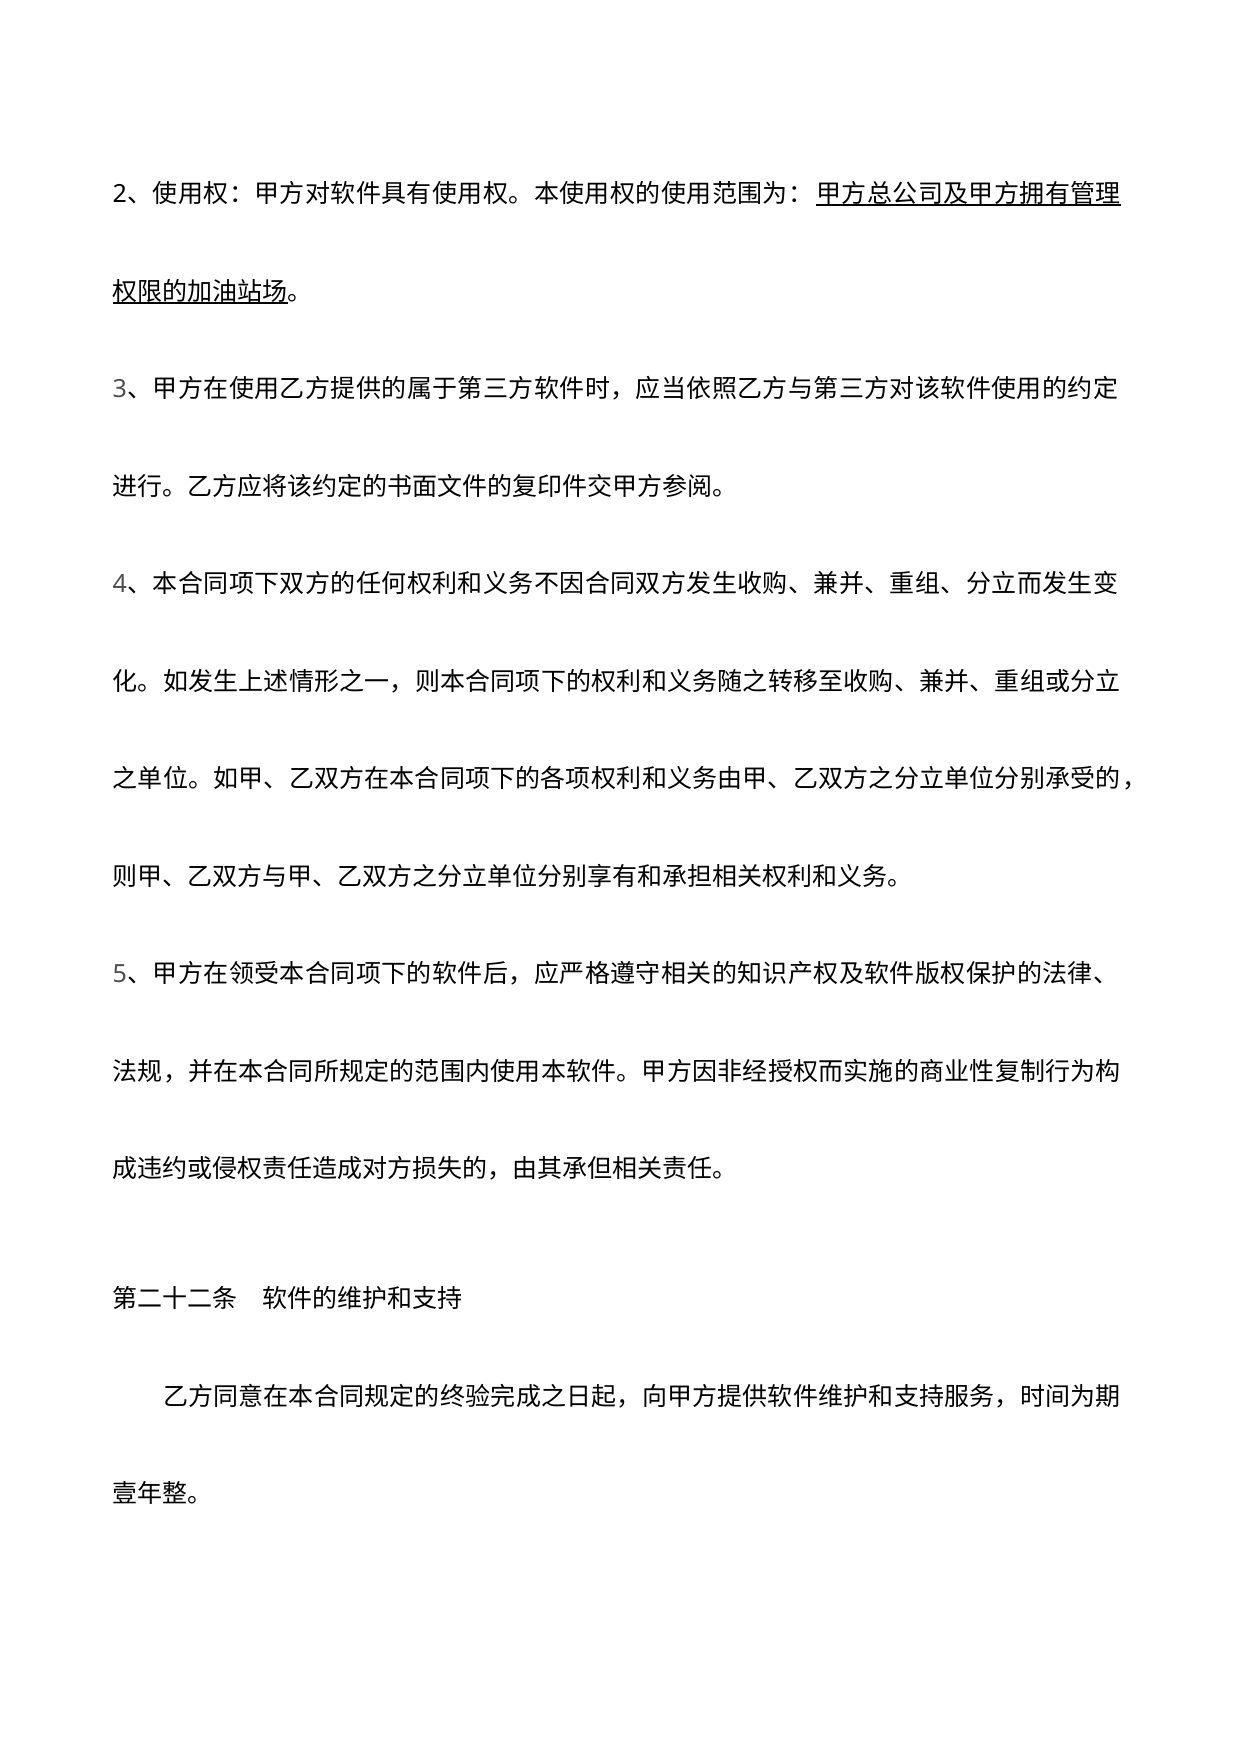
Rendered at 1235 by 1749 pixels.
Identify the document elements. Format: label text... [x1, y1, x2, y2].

list 第二十二条 软件的维护和支持 乙方同意在本合同规定的终验完成之日起，向甲方提供软件维护和支持服务，时间为期壹年整。 [112, 1264, 1122, 1524]
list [112, 159, 1122, 1248]
